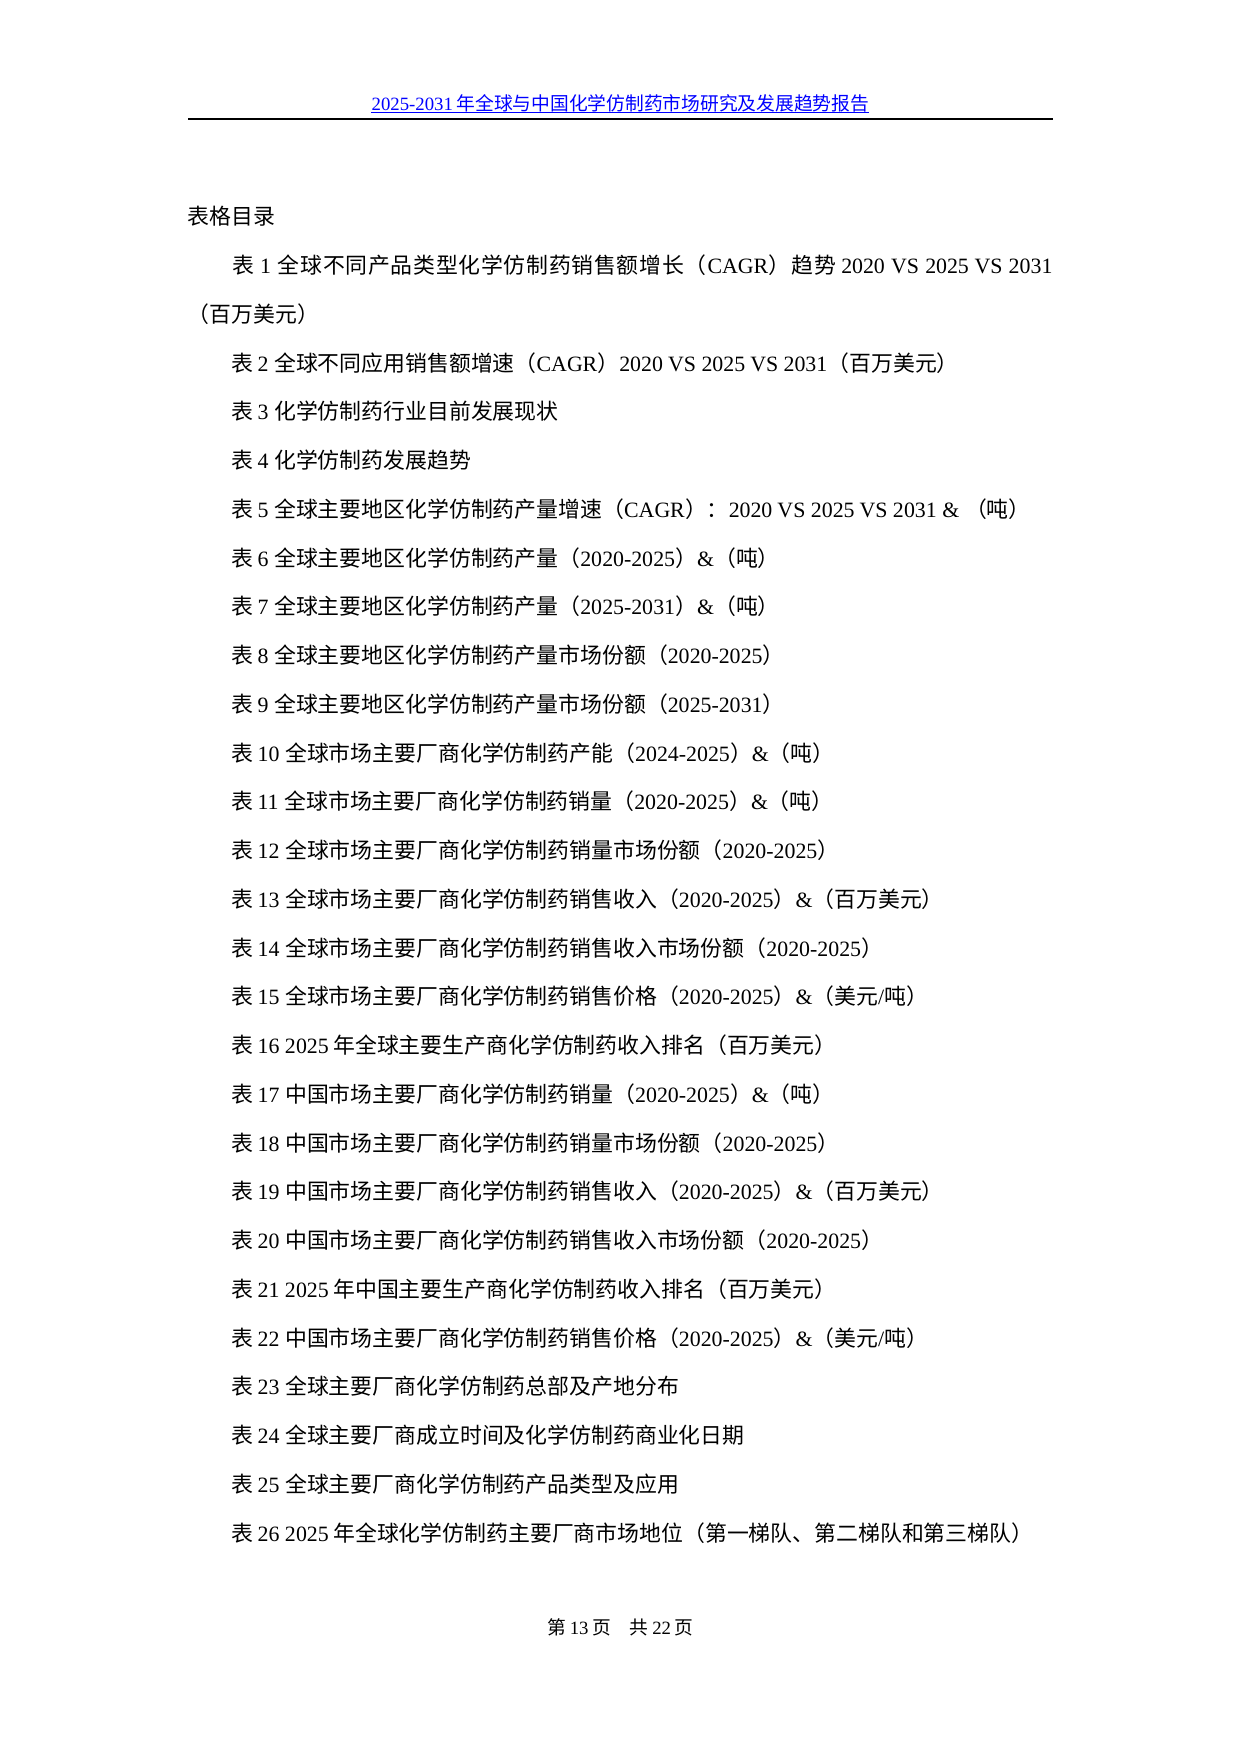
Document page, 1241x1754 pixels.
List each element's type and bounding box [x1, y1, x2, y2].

text [187, 150, 1053, 1548]
